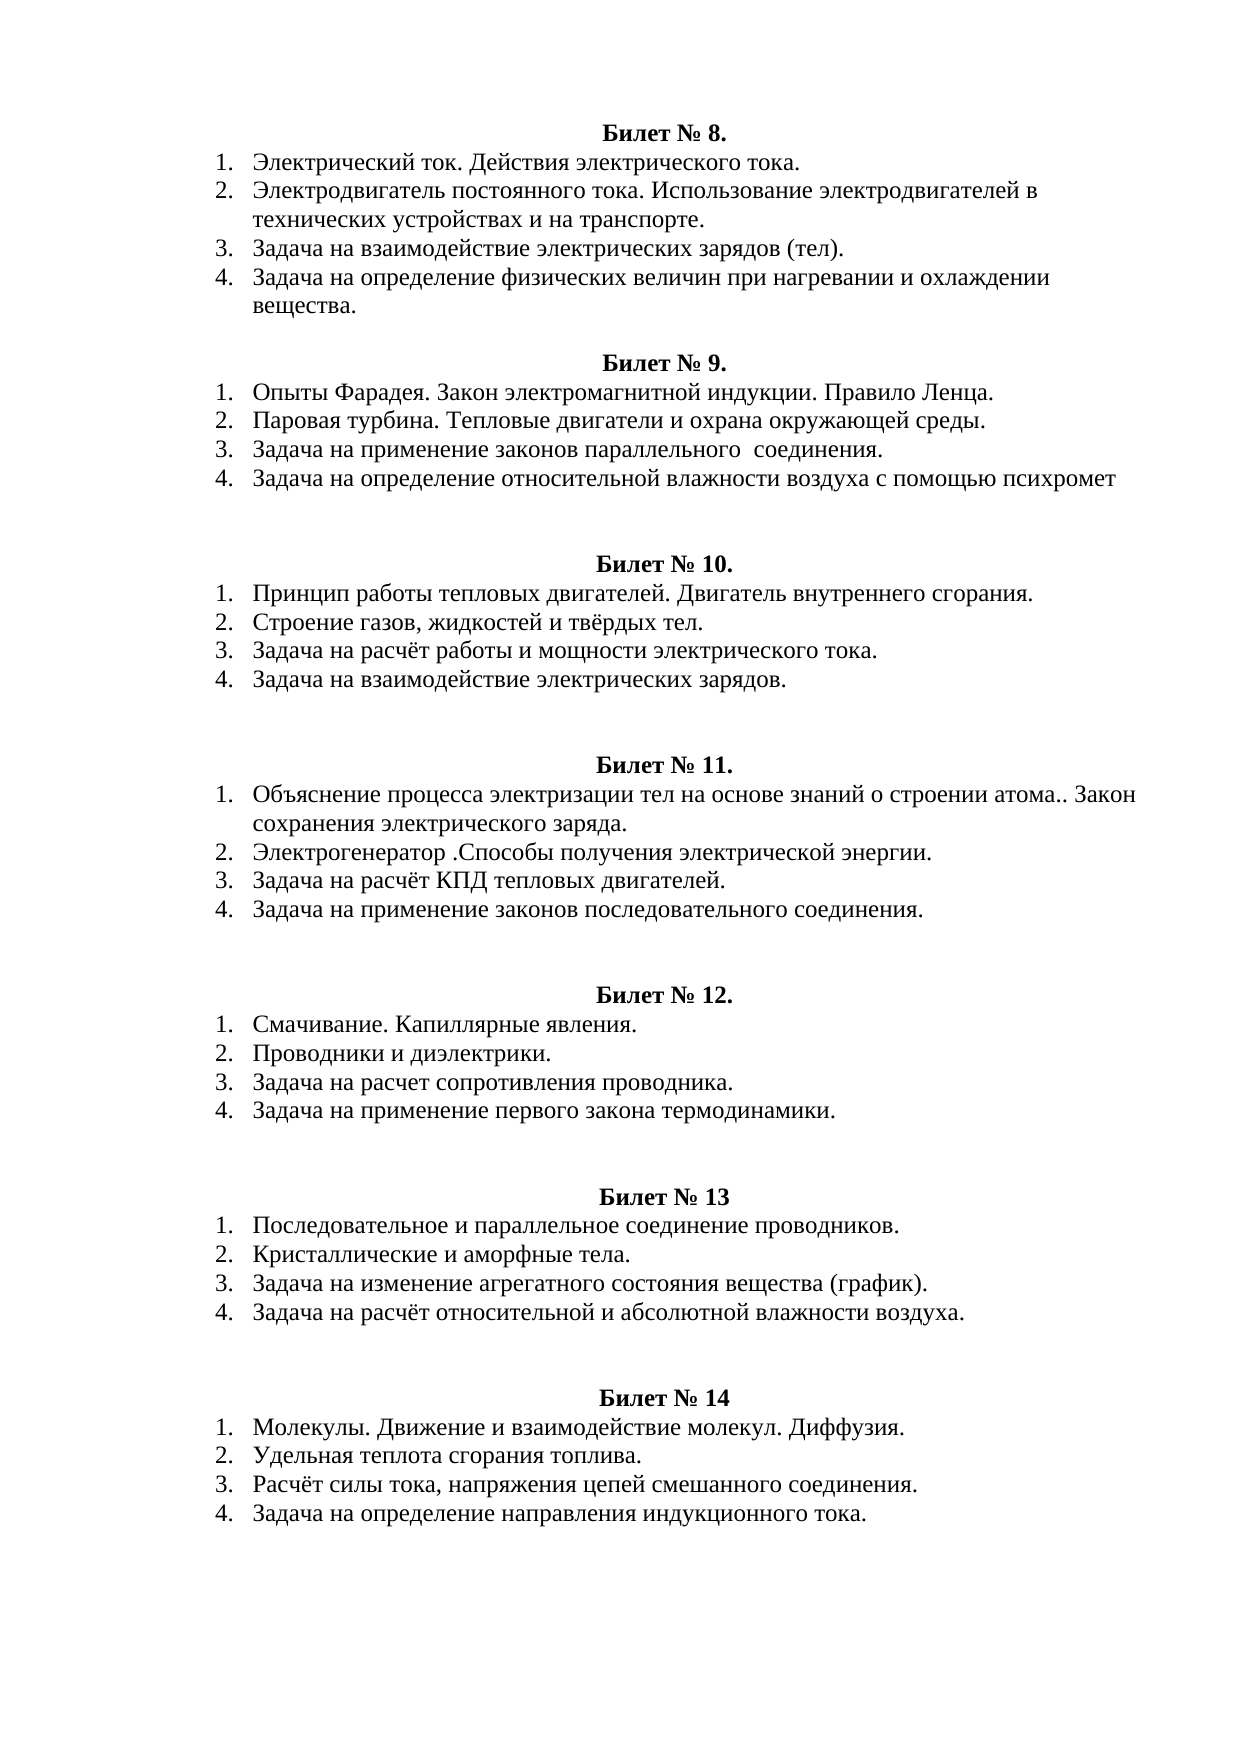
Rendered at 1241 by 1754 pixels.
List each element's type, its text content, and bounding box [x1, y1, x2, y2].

list Задача на расчёт КПД тепловых двигателей. [215, 866, 1152, 894]
list Электрогенератор .Способы получения электрической энергии. [215, 837, 1152, 866]
list Кристаллические и аморфные тела. [215, 1239, 1152, 1268]
list Задача на расчет сопротивления проводника. [215, 1067, 1152, 1096]
list Задача на применение законов последовательного соединения. [215, 894, 1152, 923]
list Паровая турбина. Тепловые двигатели и охрана окружающей среды. [215, 406, 1152, 434]
text Билет № 12. [177, 981, 1152, 1009]
text Билет № 8. [177, 118, 1152, 147]
list Задача на применение законов параллельного соединения. [215, 434, 1152, 463]
list Опыты Фарадея. Закон электромагнитной индукции. Правило Ленца. [215, 377, 1152, 406]
list Задача на расчёт работы и мощности электрического тока. [215, 636, 1152, 664]
list Электродвигатель постоянного тока. Использование электродвигателей в технических устройствах и на транспорте. [215, 176, 1152, 233]
list Задача на взаимодействие электрических зарядов. [215, 664, 1152, 693]
list Задача на определение относительной влажности воздуха с помощью психромет [215, 463, 1152, 492]
list Молекулы. Движение и взаимодействие молекул. Диффузия. [215, 1412, 1152, 1441]
list Задача на определение физических величин при нагревании и охлаждении вещества. [215, 262, 1152, 319]
list Задача на взаимодействие электрических зарядов (тел). [215, 233, 1152, 262]
list Задача на определение направления индукционного тока. [215, 1498, 1152, 1527]
list Электрический ток. Действия электрического тока. [215, 147, 1152, 176]
text Билет № 13 [177, 1182, 1152, 1211]
list Последовательное и параллельное соединение проводников. [215, 1211, 1152, 1239]
list Строение газов, жидкостей и твёрдых тел. [215, 607, 1152, 636]
list Объяснение процесса электризации тел на основе знаний о строении атома.. Закон сохранения электрического заряда. [215, 779, 1152, 837]
text Билет № 11. [177, 751, 1152, 779]
text Билет № 10. [177, 549, 1152, 578]
text Билет № 14 [177, 1383, 1152, 1412]
list Принцип работы тепловых двигателей. Двигатель внутреннего сгорания. [215, 578, 1152, 607]
list Задача на расчёт относительной и абсолютной влажности воздуха. [215, 1297, 1152, 1326]
list Расчёт силы тока, напряжения цепей смешанного соединения. [215, 1469, 1152, 1498]
text Билет № 9. [177, 348, 1152, 377]
list Задача на изменение агрегатного состояния вещества (график). [215, 1268, 1152, 1297]
list Удельная теплота сгорания топлива. [215, 1441, 1152, 1469]
list Проводники и диэлектрики. [215, 1038, 1152, 1067]
list Смачивание. Капиллярные явления. [215, 1009, 1152, 1038]
list Задача на применение первого закона термодинамики. [215, 1096, 1152, 1124]
